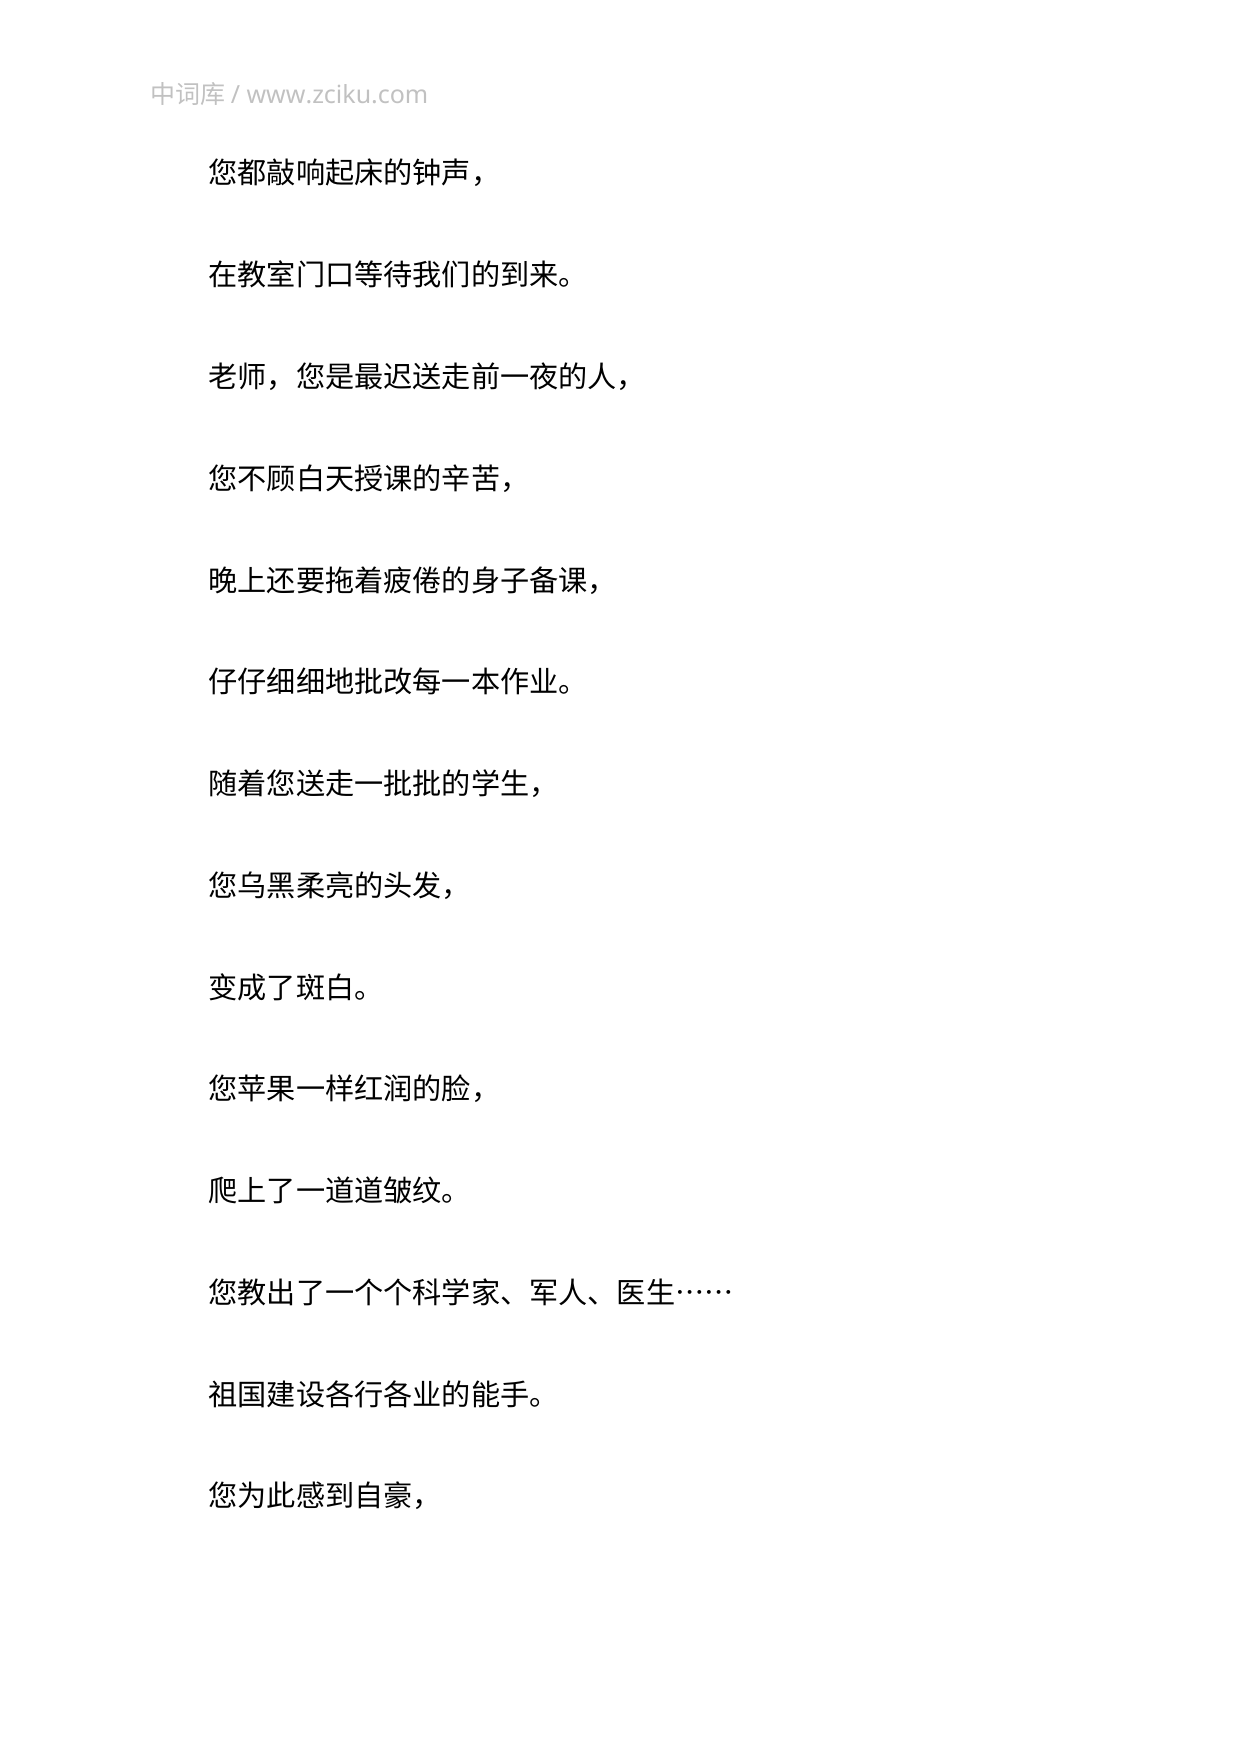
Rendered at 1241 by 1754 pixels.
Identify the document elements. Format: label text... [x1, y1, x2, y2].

text 爬上了一道道皱纹。 [150, 1168, 1090, 1210]
text 您不顾白天授课的辛苦， [150, 455, 1090, 498]
text 您乌黑柔亮的头发， [150, 862, 1090, 905]
text 您教出了一个个科学家、军人、医生…… [150, 1269, 1090, 1312]
text 晚上还要拖着疲倦的身子备课， [150, 557, 1090, 599]
text 您都敲响起床的钟声， [150, 150, 1090, 192]
text 随着您送走一批批的学生， [150, 761, 1090, 803]
text 仔仔细细地批改每一本作业。 [150, 659, 1090, 701]
text 祖国建设各行各业的能手。 [150, 1371, 1090, 1413]
text 老师，您是最迟送走前一夜的人， [150, 353, 1090, 396]
text 您苹果一样红润的脸， [150, 1066, 1090, 1108]
text 变成了斑白。 [150, 964, 1090, 1006]
text 在教室门口等待我们的到来。 [150, 252, 1090, 294]
text 您为此感到自豪， [150, 1473, 1090, 1515]
